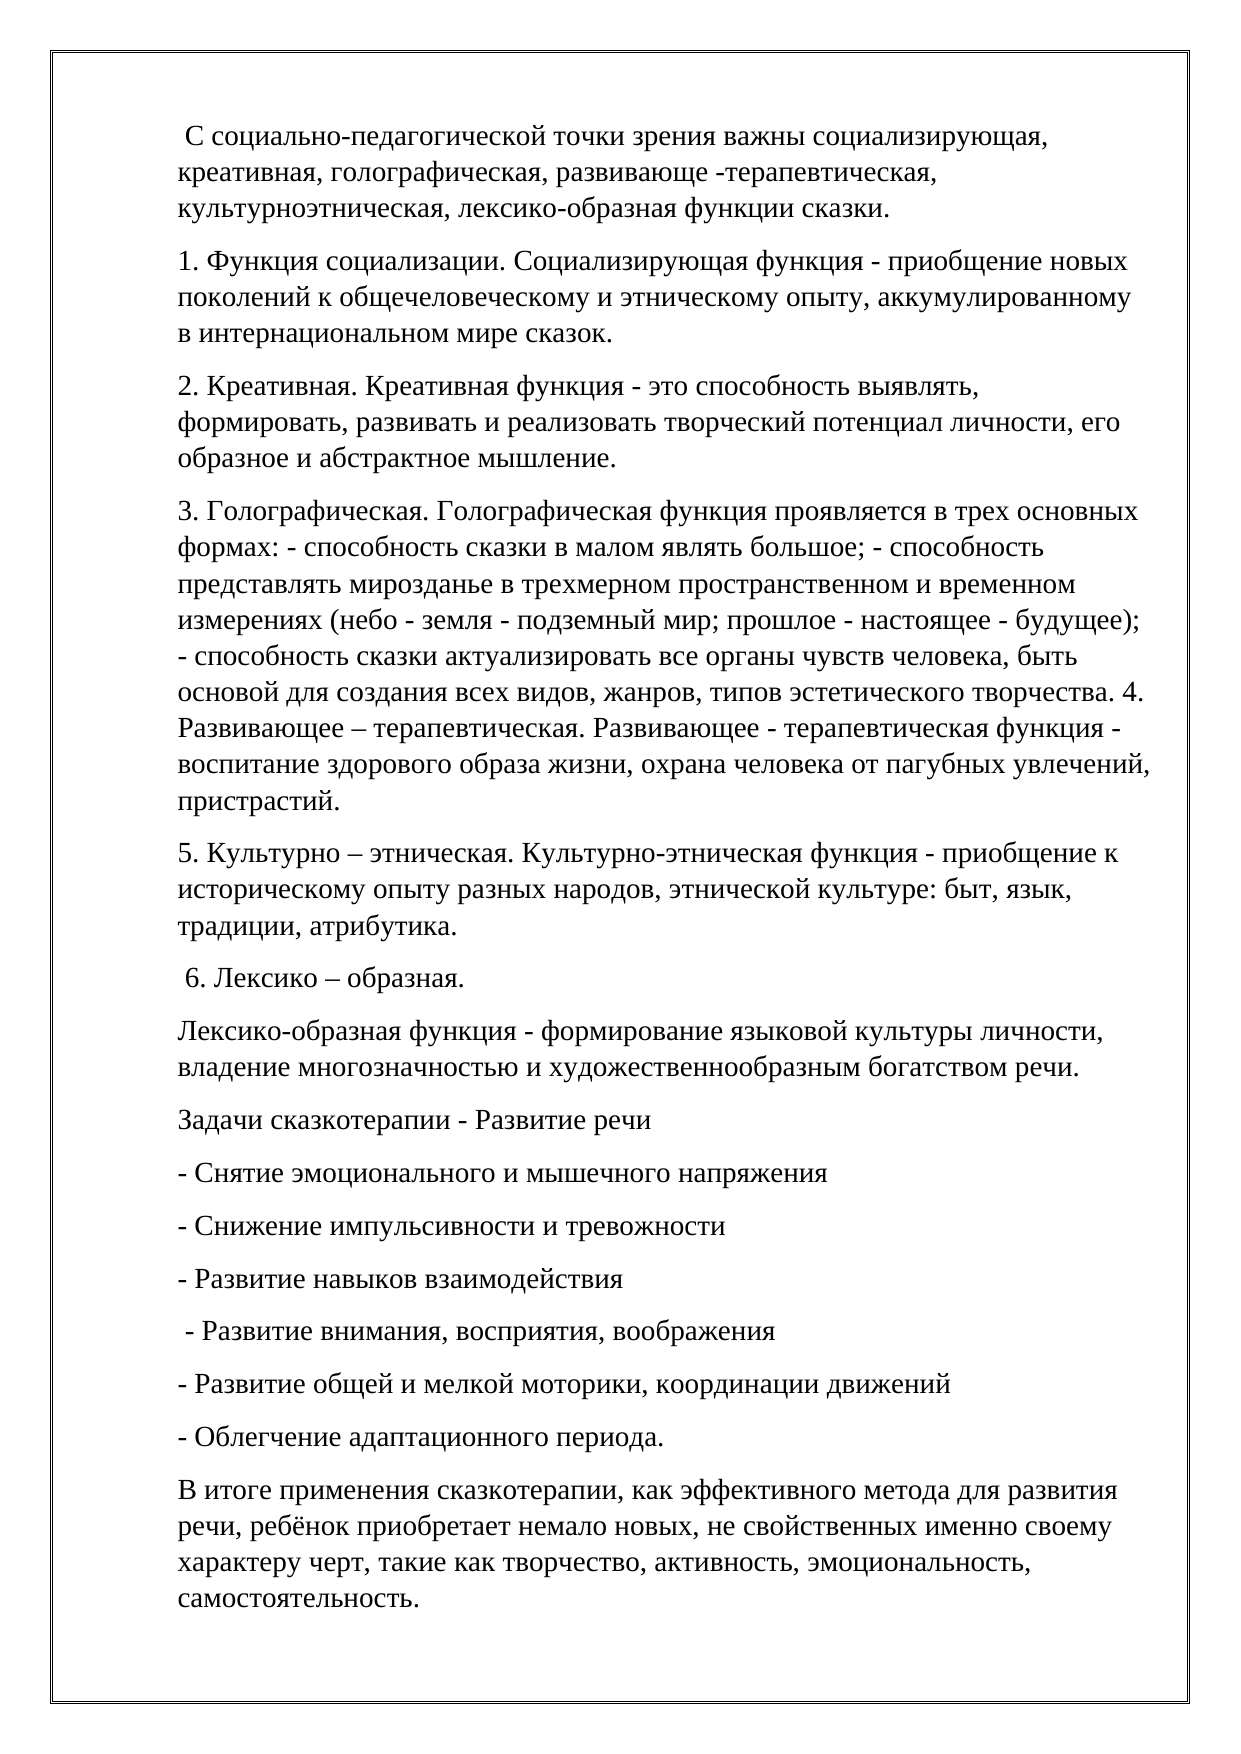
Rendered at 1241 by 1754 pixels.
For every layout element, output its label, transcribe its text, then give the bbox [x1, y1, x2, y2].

text - Развитие внимания, восприятия, воображения [177, 1313, 1152, 1347]
text - Развитие навыков взаимодействия [177, 1261, 1152, 1294]
text В итоге применения сказкотерапии, как эффективного метода для развития речи, ребёнок приобретает немало новых, не свойственных именно своему характеру черт, такие как творчество, активность, эмоциональность, самостоятельность. [177, 1472, 1152, 1614]
text - Снятие эмоционального и мышечного напряжения [177, 1155, 1152, 1189]
text 1. Функция социализации. Социализирующая функция - приобщение новых поколений к общечеловеческому и этническому опыту, аккумулированному в интернациональном мире сказок. [177, 243, 1152, 349]
text - Снижение импульсивности и тревожности [177, 1208, 1152, 1241]
text 2. Креативная. Креативная функция - это способность выявлять, формировать, развивать и реализовать творческий потенциал личности, его образное и абстрактное мышление. [177, 368, 1152, 474]
text 5. Культурно – этническая. Культурно-этническая функция - приобщение к историческому опыту разных народов, этнической культуре: быт, язык, традиции, атрибутика. [177, 835, 1152, 941]
text - Развитие общей и мелкой моторики, координации движений [177, 1366, 1152, 1400]
text 3. Голографическая. Голографическая функция проявляется в трех основных формах: - способность сказки в малом являть большое; - способность представлять мирозданье в трехмерном пространственном и временном измерениях (небо - земля - подземный мир; прошлое - настоящее - будущее); - способность сказки актуализировать все органы чувств человека, быть основой для создания всех видов, жанров, типов эстетического творчества. 4. Развивающее – терапевтическая. Развивающее - терапевтическая функция - воспитание здорового образа жизни, охрана человека от пагубных увлечений, пристрастий. [177, 493, 1152, 816]
text Задачи сказкотерапии - Развитие речи [177, 1102, 1152, 1136]
text 6. Лексико – образная. [177, 961, 1152, 994]
text С социально-педагогической точки зрения важны социализирующая, креативная, голографическая, развивающе -терапевтическая, культурноэтническая, лексико-образная функции сказки. [177, 118, 1152, 224]
text Лексико-образная функция - формирование языковой культуры личности, владение многозначностью и художественнообразным богатством речи. [177, 1013, 1152, 1083]
text - Облегчение адаптационного периода. [177, 1419, 1152, 1453]
